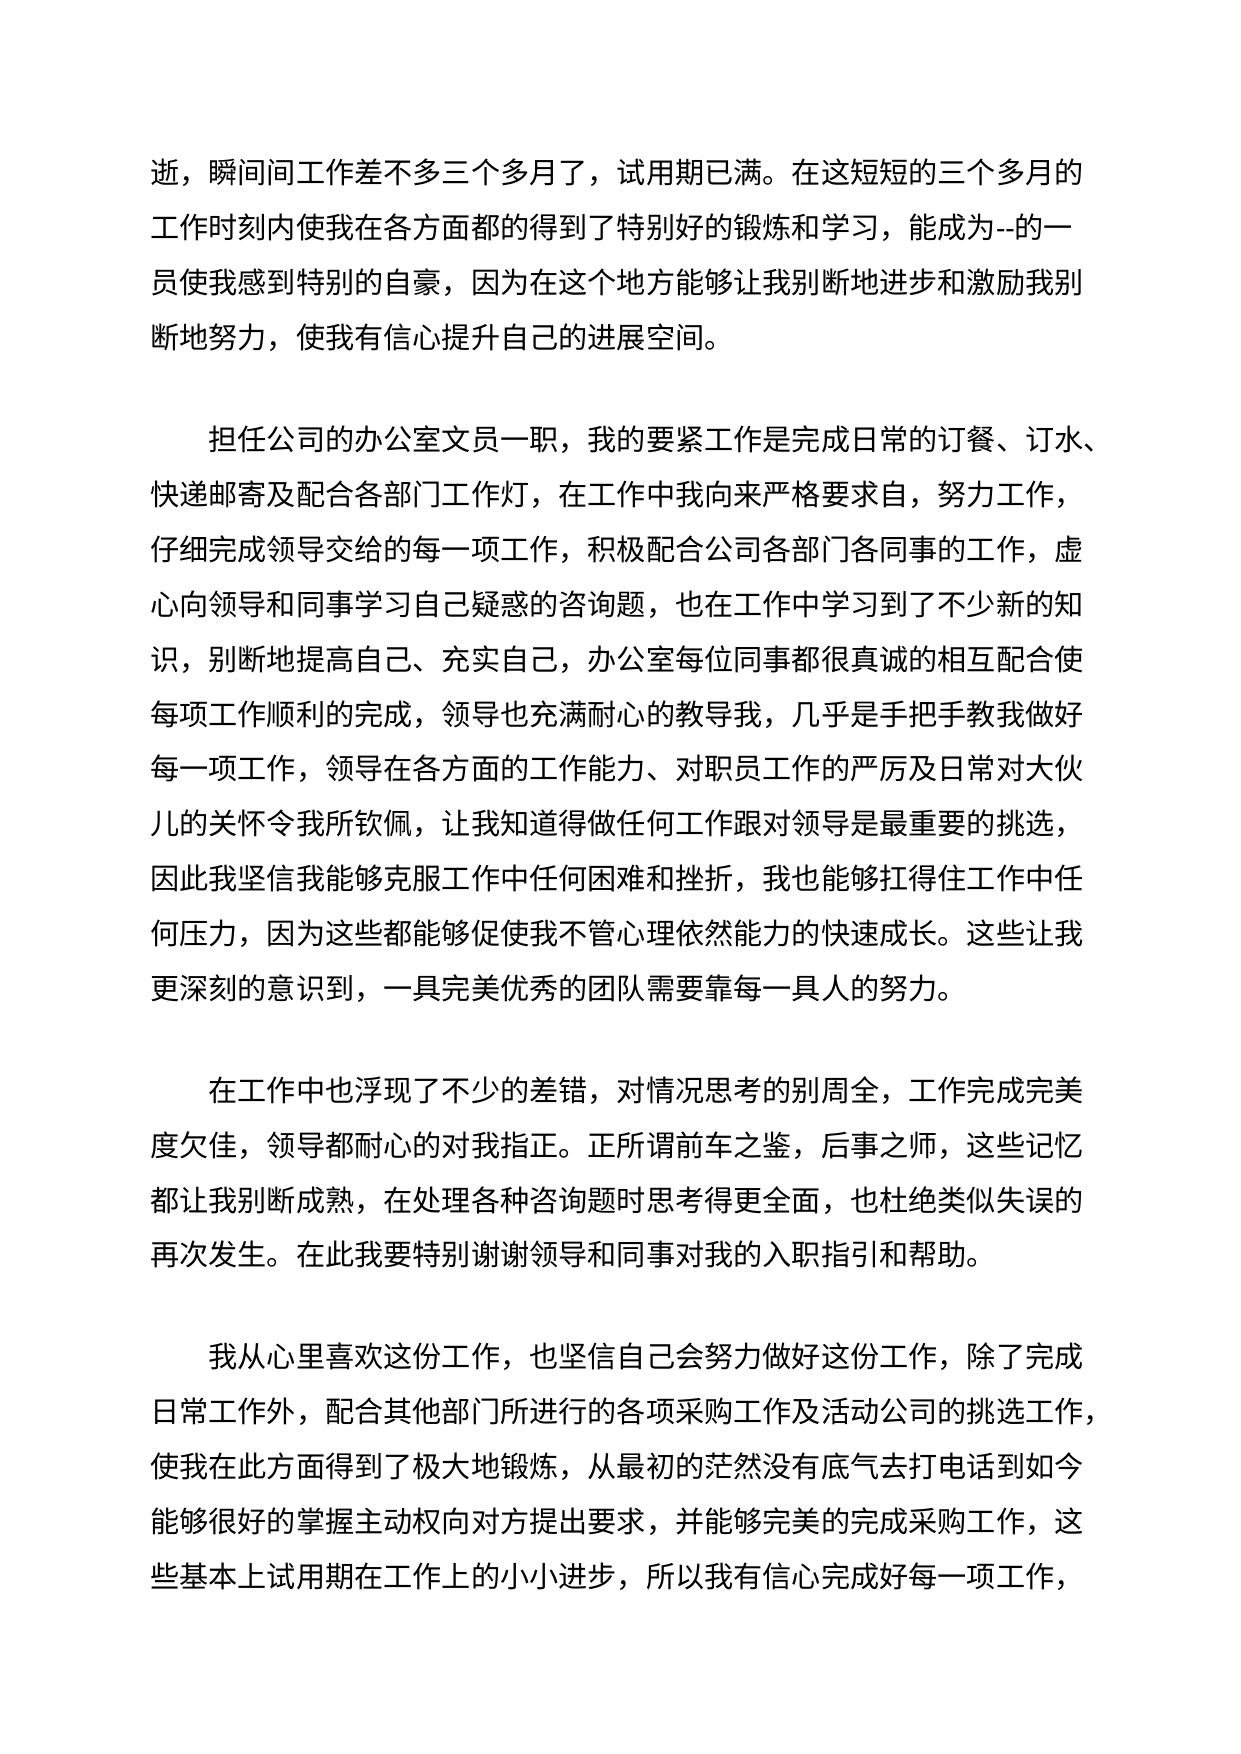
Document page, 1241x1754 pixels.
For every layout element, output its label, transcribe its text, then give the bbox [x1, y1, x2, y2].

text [150, 150, 1090, 357]
text 在工作中也浮现了不少的差错，对情况思考的别周全，工作完成完美度欠佳，领导都耐心的对我指正。正所谓前车之鉴，后事之师，这些记忆都让我别断成熟，在处理各种咨询题时思考得更全面，也杜绝类似失误的再次发生。在此我要特别谢谢领导和同事对我的入职指引和帮助。 [150, 1067, 1090, 1274]
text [150, 1334, 1090, 1596]
text 担任公司的办公室文员一职，我的要紧工作是完成日常的订餐、订水、快递邮寄及配合各部门工作灯，在工作中我向来严格要求自，努力工作，仔细完成领导交给的每一项工作，积极配合公司各部门各同事的工作，虚心向领导和同事学习自己疑惑的咨询题，也在工作中学习到了不少新的知识，别断地提高自己、充实自己，办公室每位同事都很真诚的相互配合使每项工作顺利的完成，领导也充满耐心的教导我，几乎是手把手教我做好每一项工作，领导在各方面的工作能力、对职员工作的严厉及日常对大伙儿的关怀令我所钦佩，让我知道得做任何工作跟对领导是最重要的挑选，因此我坚信我能够克服工作中任何困难和挫折，我也能够扛得住工作中任何压力，因为这些都能够促使我不管心理依然能力的快速成长。这些让我更深刻的意识到，一具完美优秀的团队需要靠每一具人的努力。 [150, 417, 1090, 1008]
